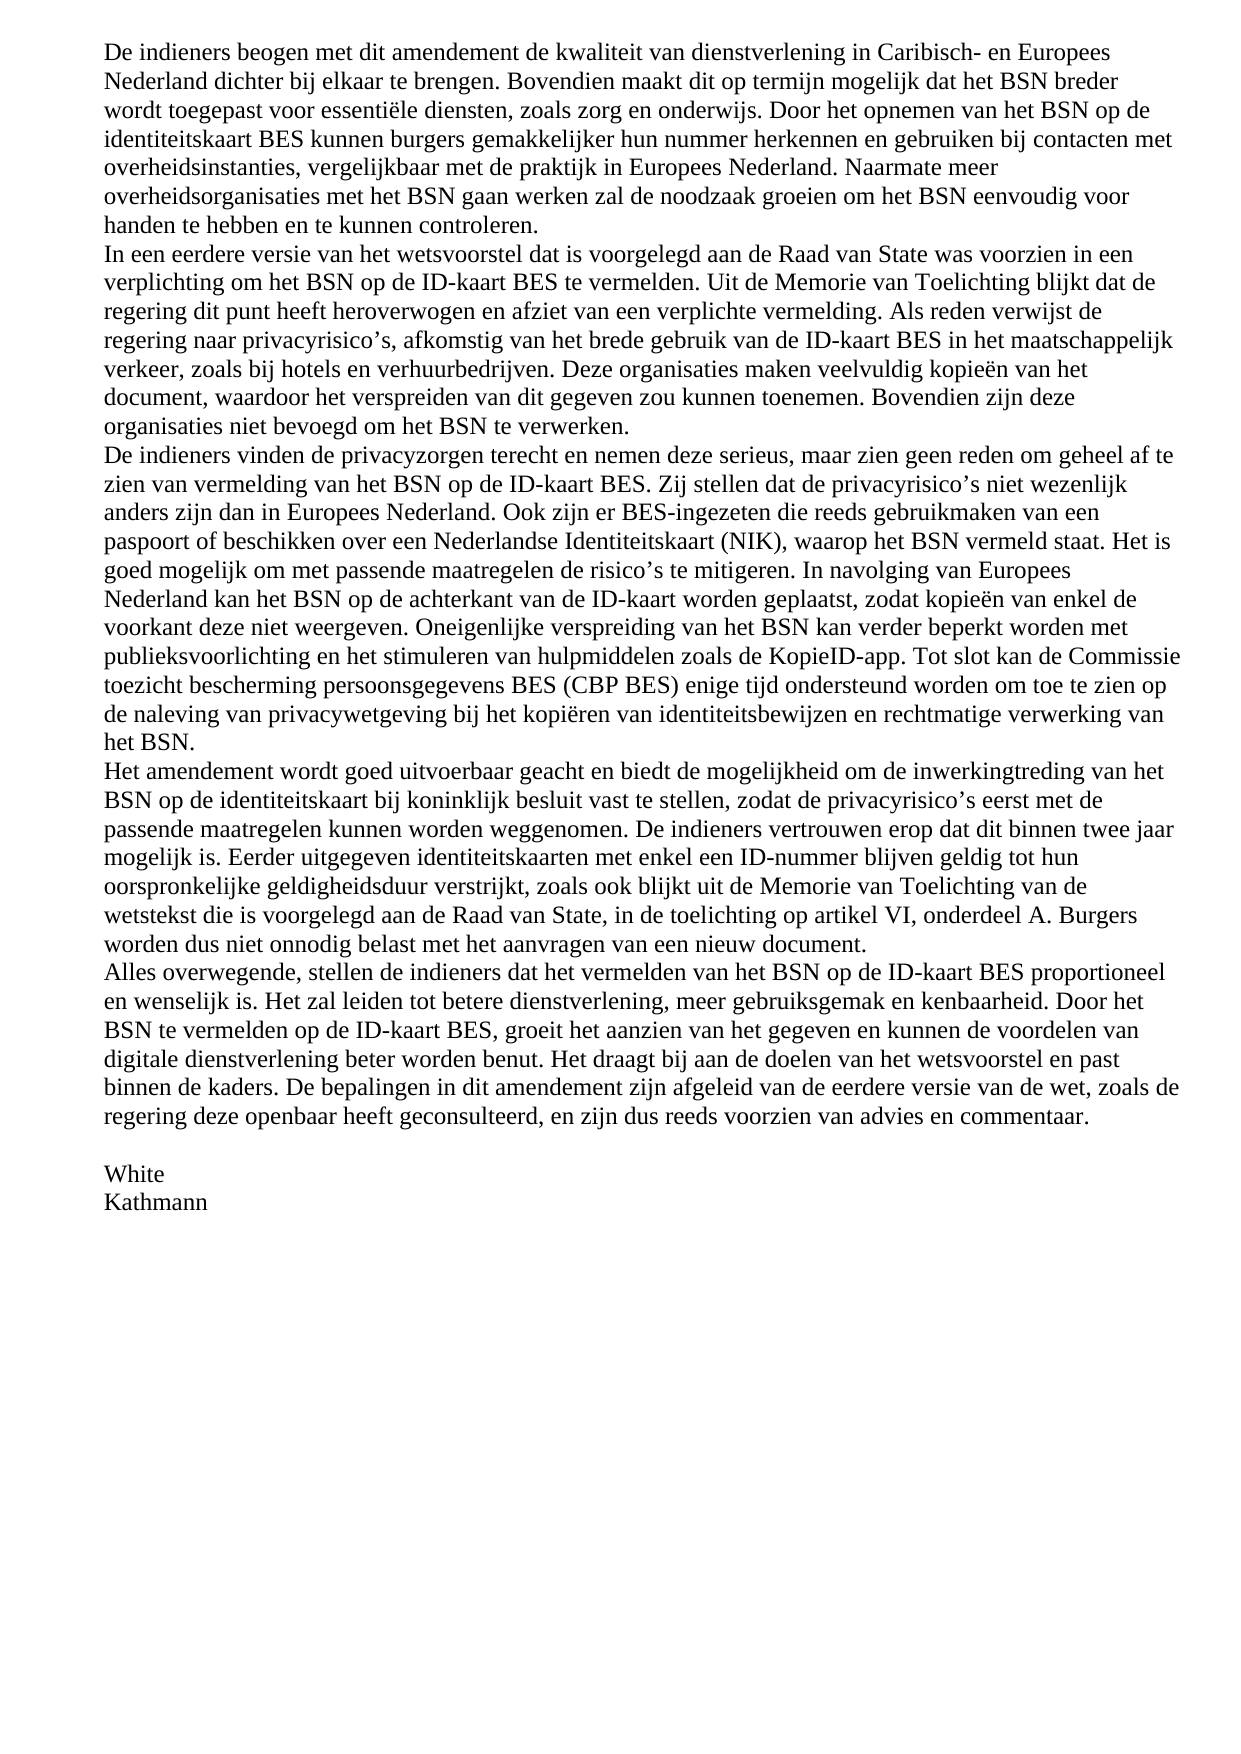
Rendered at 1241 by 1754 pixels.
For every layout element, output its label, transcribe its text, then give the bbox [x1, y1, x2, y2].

text In een eerdere versie van het wetsvoorstel dat is voorgelegd aan de Raad van State was voorzien in een verplichting om het BSN op de ID-kaart BES te vermelden. Uit de Memorie van Toelichting blijkt dat de regering dit punt heeft heroverwogen en afziet van een verplichte vermelding. Als reden verwijst de regering naar privacyrisico’s, afkomstig van het brede gebruik van de ID-kaart BES in het maatschappelijk verkeer, zoals bij hotels en verhuurbedrijven. Deze organisaties maken veelvuldig kopieën van het document, waardoor het verspreiden van dit gegeven zou kunnen toenemen. Bovendien zijn deze organisaties niet bevoegd om het BSN te verwerken. [103, 239, 1181, 440]
text Het amendement wordt goed uitvoerbaar geacht en biedt de mogelijkheid om de inwerkingtreding van het BSN op de identiteitskaart bij koninklijk besluit vast te stellen, zodat de privacyrisico’s eerst met de passende maatregelen kunnen worden weggenomen. De indieners vertrouwen erop dat dit binnen twee jaar mogelijk is. Eerder uitgegeven identiteitskaarten met enkel een ID-nummer blijven geldig tot hun oorspronkelijke geldigheidsduur verstrijkt, zoals ook blijkt uit de Memorie van Toelichting van de wetstekst die is voorgelegd aan de Raad van State, in de toelichting op artikel VI, onderdeel A. Burgers worden dus niet onnodig belast met het aanvragen van een nieuw document. [103, 756, 1181, 957]
text De indieners beogen met dit amendement de kwaliteit van dienstverlening in Caribisch- en Europees Nederland dichter bij elkaar te brengen. Bovendien maakt dit op termijn mogelijk dat het BSN breder wordt toegepast voor essentiële diensten, zoals zorg en onderwijs. Door het opnemen van het BSN op de identiteitskaart BES kunnen burgers gemakkelijker hun nummer herkennen en gebruiken bij contacten met overheidsinstanties, vergelijkbaar met de praktijk in Europees Nederland. Naarmate meer overheidsorganisaties met het BSN gaan werken zal de noodzaak groeien om het BSN eenvoudig voor handen te hebben en te kunnen controleren. [103, 37, 1181, 239]
text Alles overwegende, stellen de indieners dat het vermelden van het BSN op de ID-kaart BES proportioneel en wenselijk is. Het zal leiden tot betere dienstverlening, meer gebruiksgemak en kenbaarheid. Door het BSN te vermelden op de ID-kaart BES, groeit het aanzien van het gegeven en kunnen de voordelen van digitale dienstverlening beter worden benut. Het draagt bij aan de doelen van het wetsvoorstel en past binnen de kaders. De bepalingen in dit amendement zijn afgeleid van de eerdere versie van de wet, zoals de regering deze openbaar heeft geconsulteerd, en zijn dus reeds voorzien van advies en commentaar. [103, 957, 1181, 1130]
text Kathmann [103, 1187, 1181, 1216]
text De indieners vinden de privacyzorgen terecht en nemen deze serieus, maar zien geen reden om geheel af te zien van vermelding van het BSN op de ID-kaart BES. Zij stellen dat de privacyrisico’s niet wezenlijk anders zijn dan in Europees Nederland. Ook zijn er BES-ingezeten die reeds gebruikmaken van een paspoort of beschikken over een Nederlandse Identiteitskaart (NIK), waarop het BSN vermeld staat. Het is goed mogelijk om met passende maatregelen de risico’s te mitigeren. In navolging van Europees Nederland kan het BSN op de achterkant van de ID-kaart worden geplaatst, zodat kopieën van enkel de voorkant deze niet weergeven. Oneigenlijke verspreiding van het BSN kan verder beperkt worden met publieksvoorlichting en het stimuleren van hulpmiddelen zoals de KopieID-app. Tot slot kan de Commissie toezicht bescherming persoonsgegevens BES (CBP BES) enige tijd ondersteund worden om toe te zien op de naleving van privacywetgeving bij het kopiëren van identiteitsbewijzen en rechtmatige verwerking van het BSN. [103, 440, 1181, 756]
text White [103, 1159, 1181, 1187]
